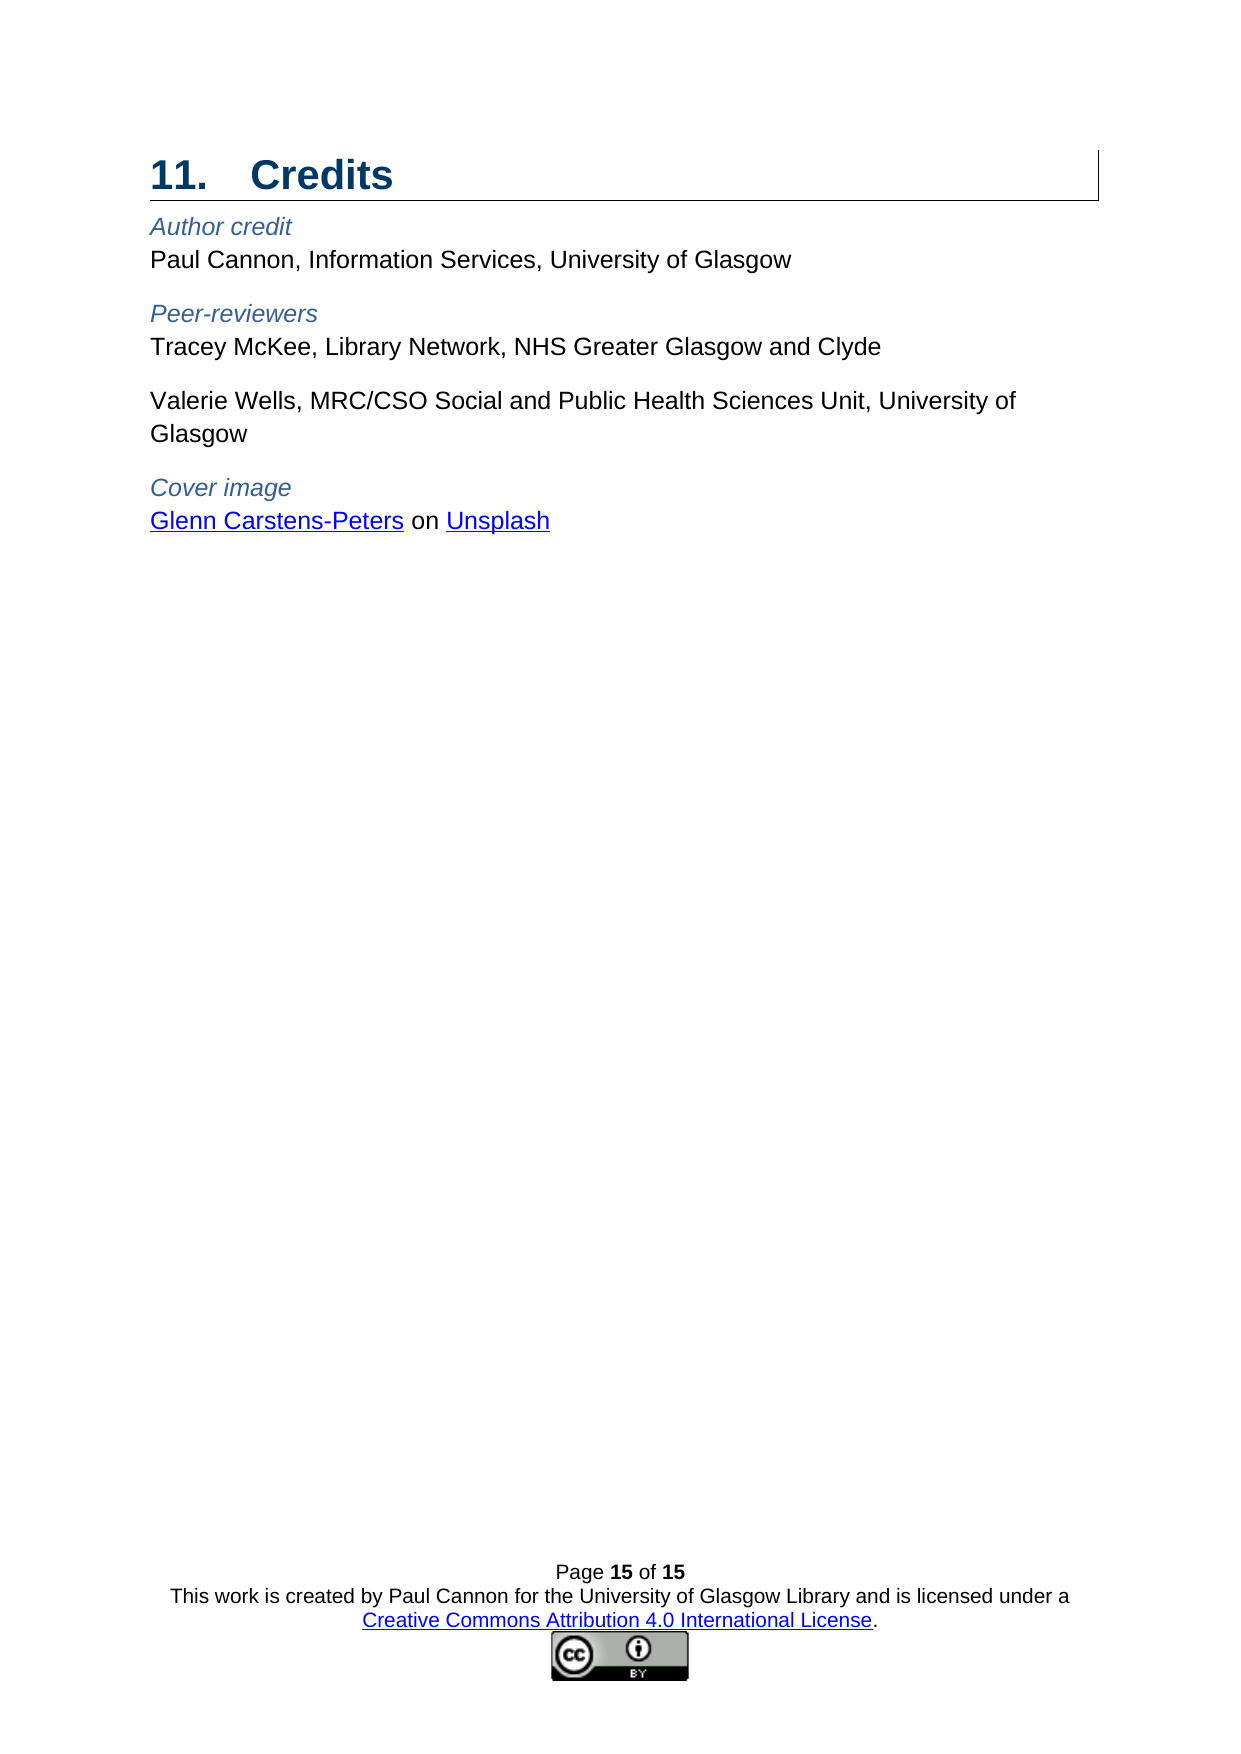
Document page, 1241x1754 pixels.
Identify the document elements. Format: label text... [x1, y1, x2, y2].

subtitle Author credit [150, 212, 1090, 241]
subtitle Cover image [150, 473, 1090, 502]
picture [551, 1631, 689, 1681]
subtitle Peer-reviewers [150, 299, 1090, 328]
text Valerie Wells, MRC/CSO Social and Public Health Sciences Unit, University of Glasgow [150, 386, 1090, 448]
text Glenn Carstens-Peters on Unsplash [150, 506, 1090, 535]
subtitle Credits [150, 150, 1098, 200]
text Paul Cannon, Information Services, University of Glasgow [150, 245, 1090, 274]
text Tracey McKee, Library Network, NHS Greater Glasgow and Clyde [150, 332, 1090, 361]
